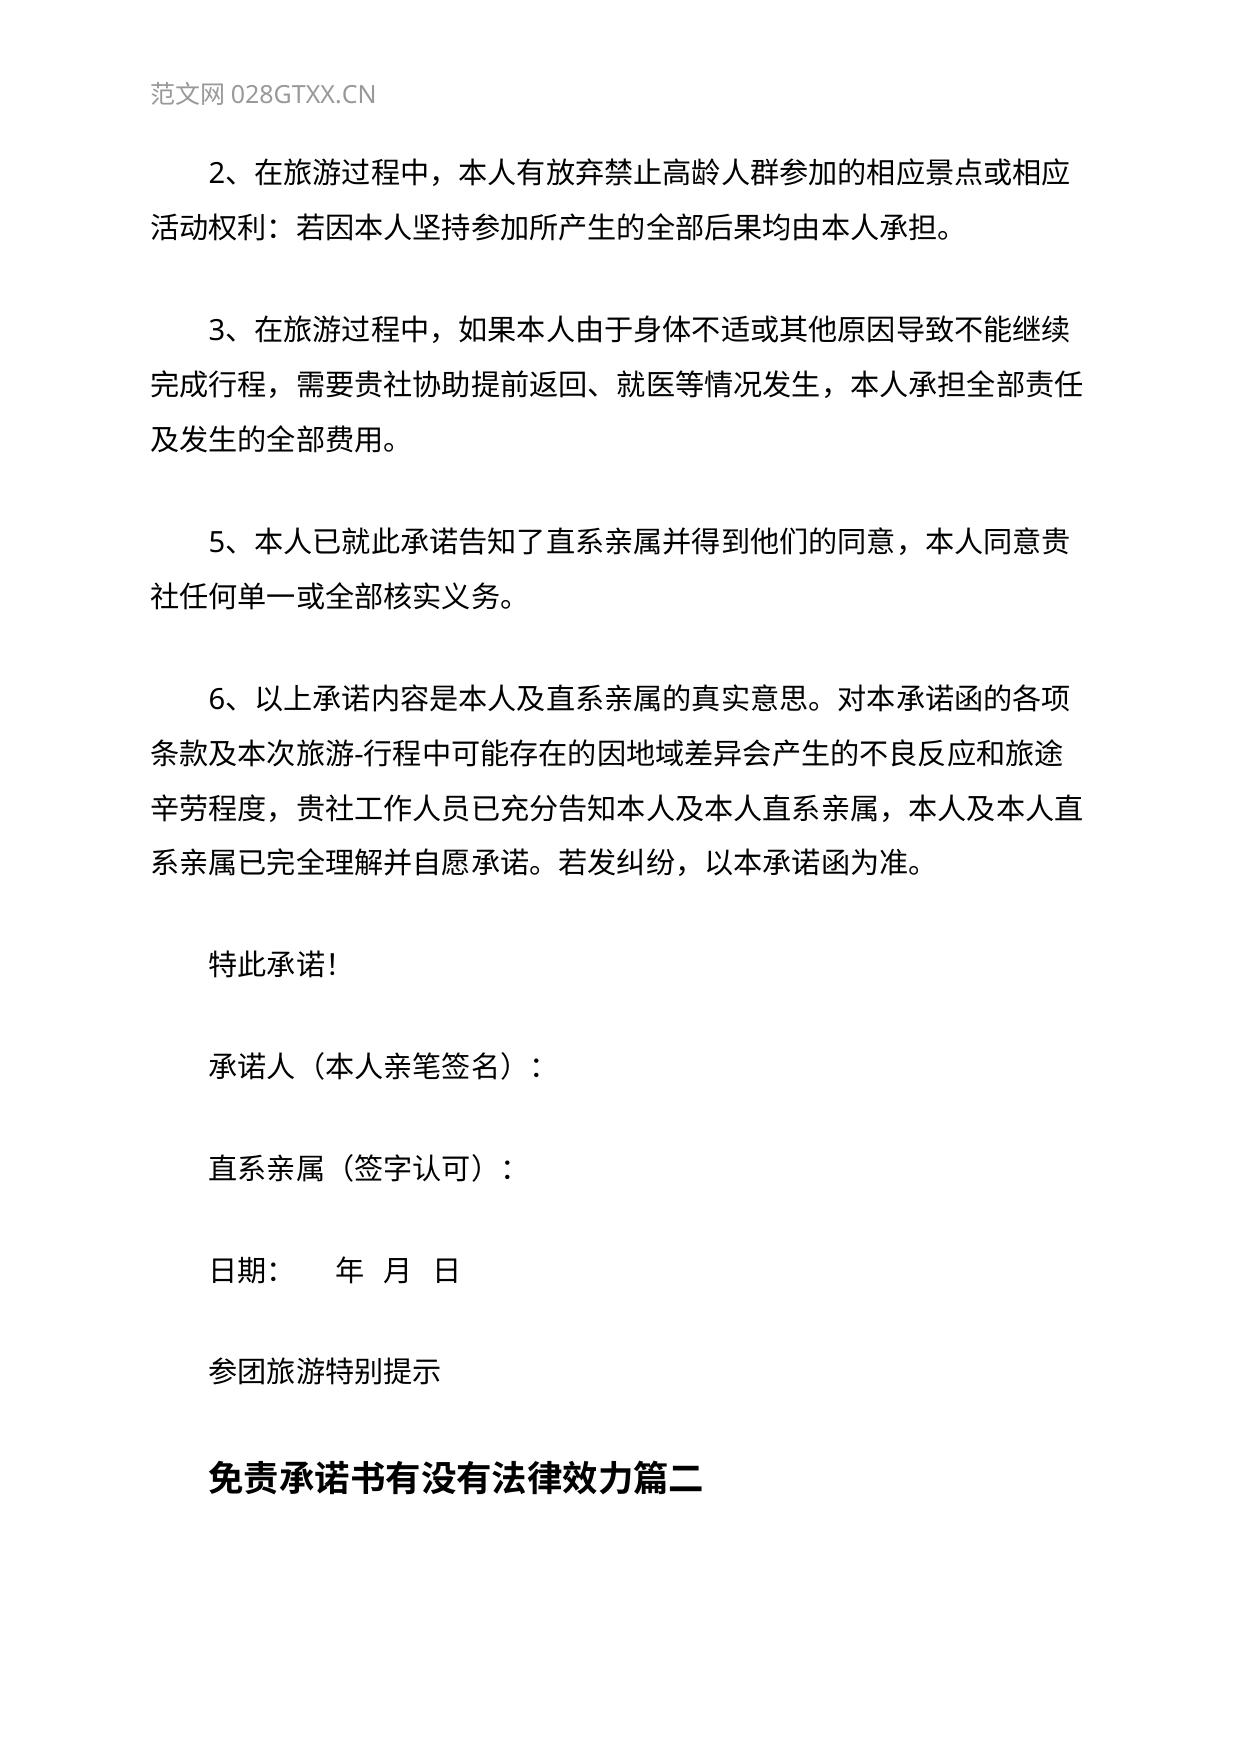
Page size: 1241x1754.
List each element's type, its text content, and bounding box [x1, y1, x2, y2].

text 5、本人已就此承诺告知了直系亲属并得到他们的同意，本人同意贵社任何单一或全部核实义务。 [150, 518, 1090, 616]
text 3、在旅游过程中，如果本人由于身体不适或其他原因导致不能继续完成行程，需要贵社协助提前返回、就医等情况发生，本人承担全部责任及发生的全部费用。 [150, 307, 1090, 459]
text 6、以上承诺内容是本人及直系亲属的真实意思。对本承诺函的各项条款及本次旅游-行程中可能存在的因地域差异会产生的不良反应和旅途辛劳程度，贵社工作人员已充分告知本人及本人直系亲属，本人及本人直系亲属已完全理解并自愿承诺。若发纠纷，以本承诺函为准。 [150, 675, 1090, 882]
text 免责承诺书有没有法律效力篇二 [150, 1451, 1090, 1502]
text 参团旅游特别提示 [150, 1349, 1090, 1391]
text 特此承诺！ [150, 942, 1090, 984]
text 2、在旅游过程中，本人有放弃禁止高龄人群参加的相应景点或相应活动权利：若因本人坚持参加所产生的全部后果均由本人承担。 [150, 150, 1090, 247]
text 直系亲属（签字认可）： [150, 1145, 1090, 1188]
text 日期： 年 月 日 [150, 1247, 1090, 1289]
text 承诺人（本人亲笔签名）： [150, 1044, 1090, 1086]
